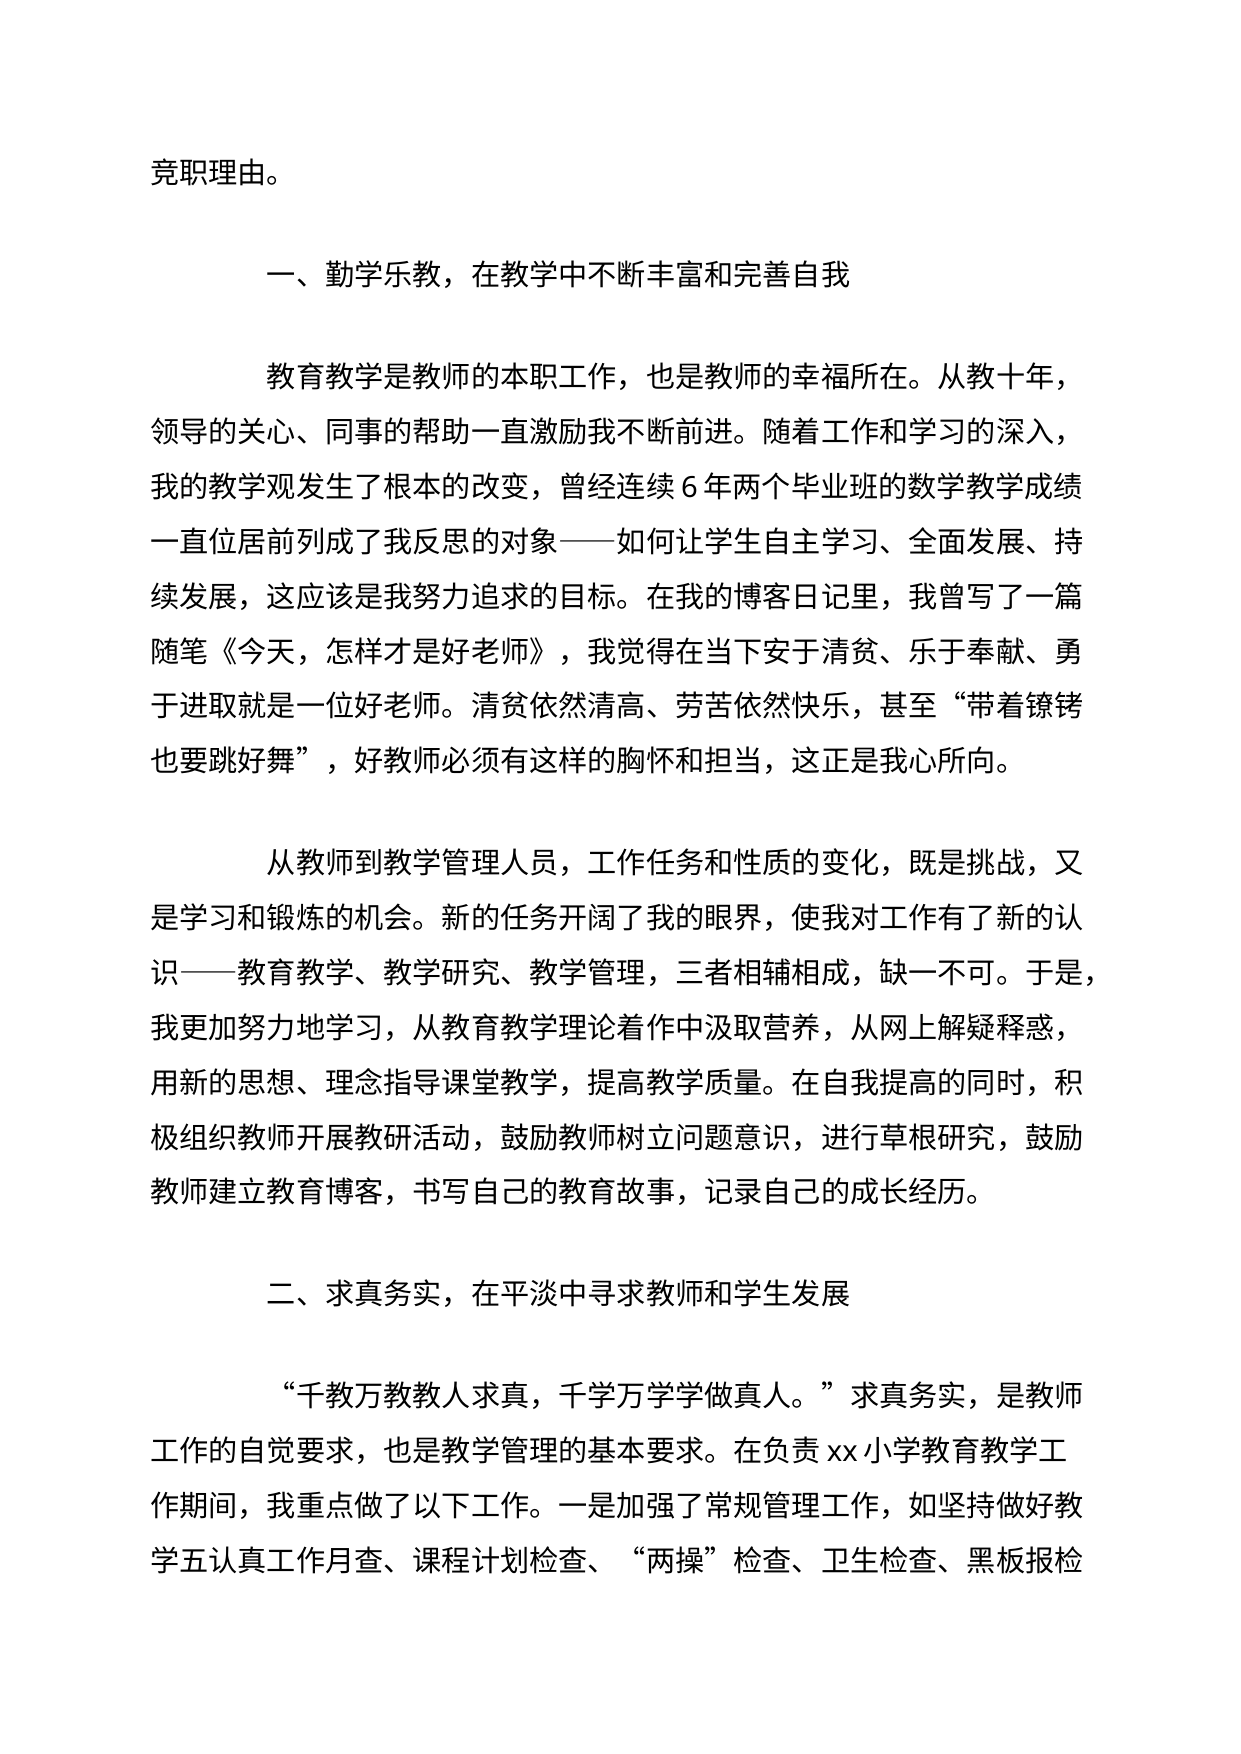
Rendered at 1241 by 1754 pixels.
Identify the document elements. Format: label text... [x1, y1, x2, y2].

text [150, 1373, 1090, 1580]
text 二、求真务实，在平淡中寻求教师和学生发展 [150, 1271, 1090, 1313]
text 教育教学是教师的本职工作，也是教师的幸福所在。从教十年，领导的关心、同事的帮助一直激励我不断前进。随着工作和学习的深入，我的教学观发生了根本的改变，曾经连续6年两个毕业班的数学教学成绩一直位居前列成了我反思的对象——如何让学生自主学习、全面发展、持续发展，这应该是我努力追求的目标。在我的博客日记里，我曾写了一篇随笔《今天，怎样才是好老师》，我觉得在当下安于清贫、乐于奉献、勇于进取就是一位好老师。清贫依然清高、劳苦依然快乐，甚至“带着镣铐也要跳好舞”，好教师必须有这样的胸怀和担当，这正是我心所向。 [150, 353, 1090, 780]
text 从教师到教学管理人员，工作任务和性质的变化，既是挑战，又是学习和锻炼的机会。新的任务开阔了我的眼界，使我对工作有了新的认识——教育教学、教学研究、教学管理，三者相辅相成，缺一不可。于是，我更加努力地学习，从教育教学理论着作中汲取营养，从网上解疑释惑，用新的思想、理念指导课堂教学，提高教学质量。在自我提高的同时，积极组织教师开展教研活动，鼓励教师树立问题意识，进行草根研究，鼓励教师建立教育博客，书写自己的教育故事，记录自己的成长经历。 [150, 840, 1090, 1211]
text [150, 150, 1090, 192]
text 一、勤学乐教，在教学中不断丰富和完善自我 [150, 252, 1090, 294]
